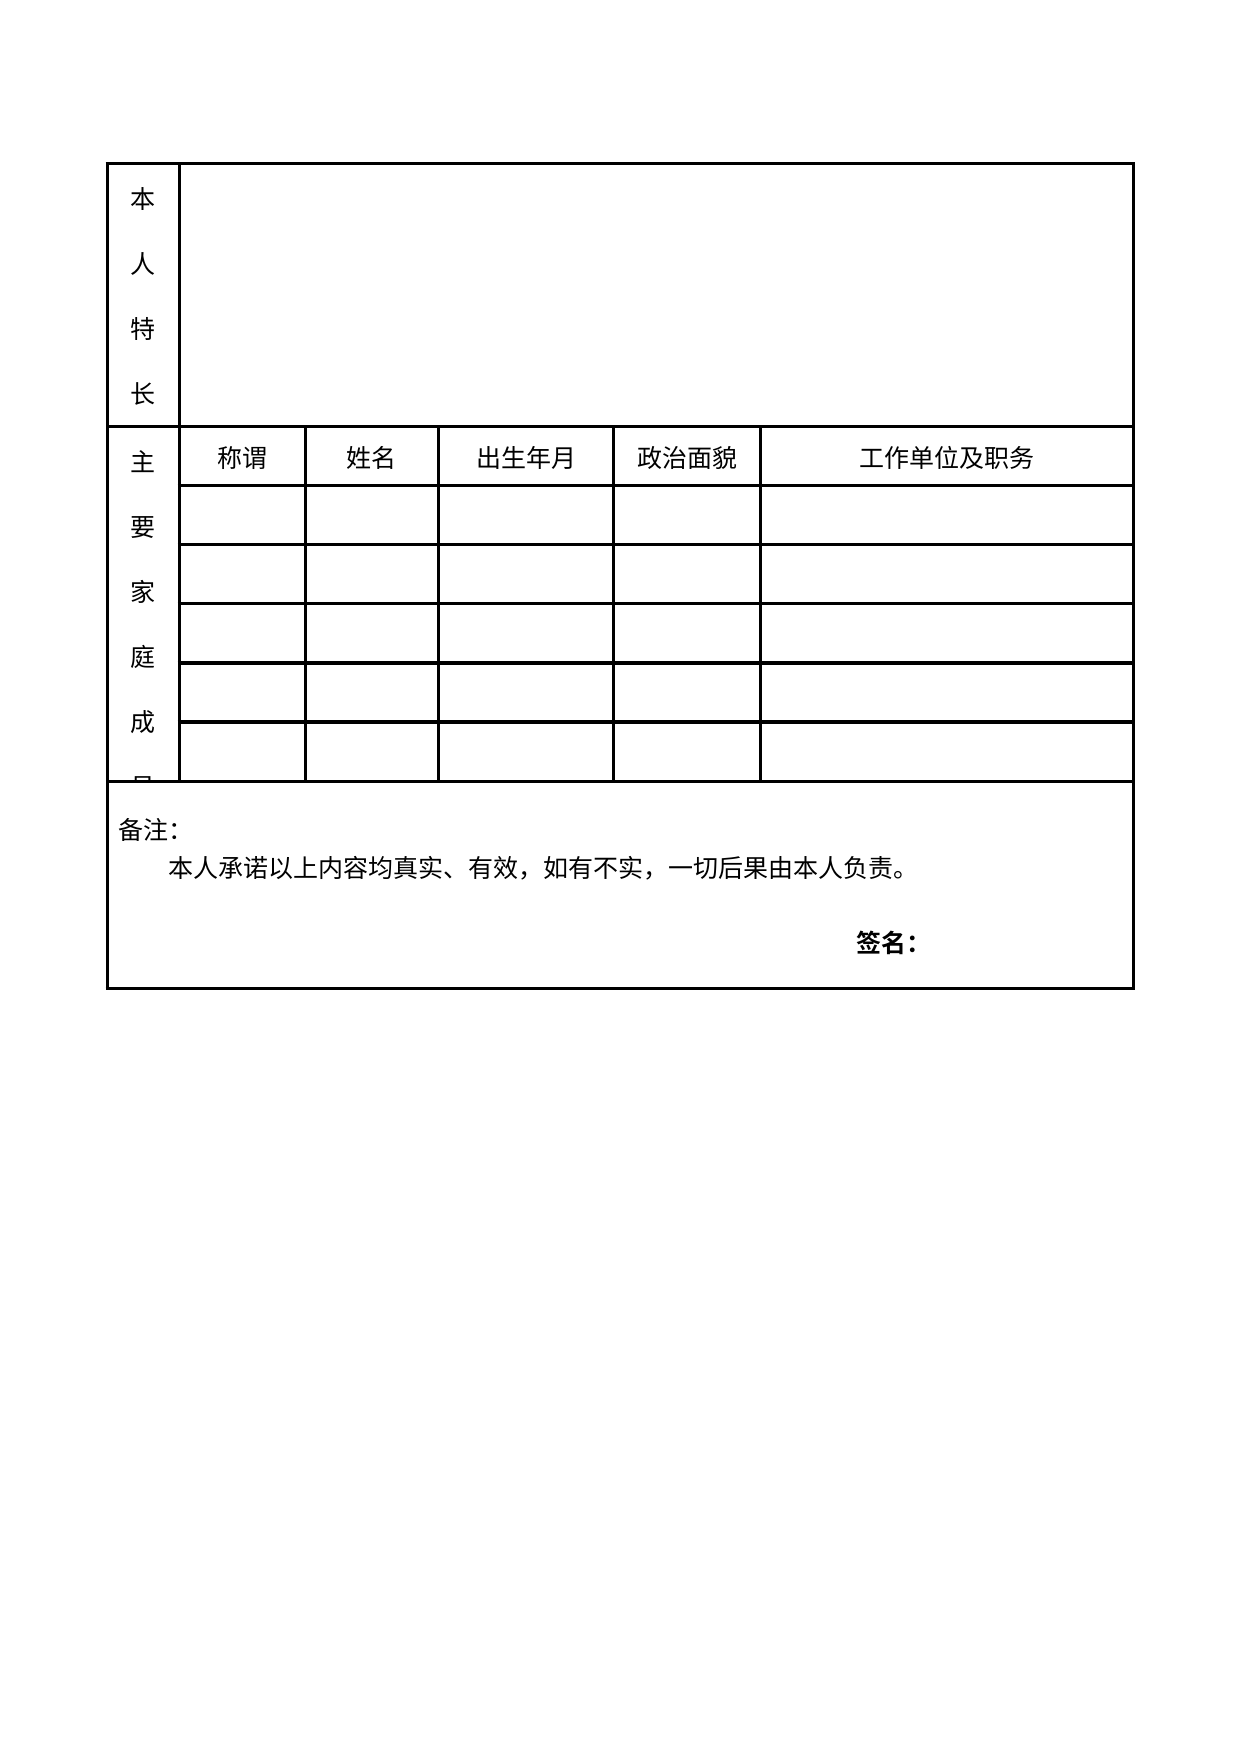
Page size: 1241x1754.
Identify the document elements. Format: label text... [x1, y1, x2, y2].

table_cell [440, 487, 612, 543]
table_cell [615, 605, 759, 661]
table_cell [307, 546, 437, 602]
table_cell [615, 487, 759, 543]
table_cell [440, 605, 612, 661]
table_cell [307, 724, 437, 779]
table_cell [181, 724, 304, 779]
table_cell [307, 487, 437, 543]
table_cell [762, 546, 1132, 602]
table_cell [181, 665, 304, 720]
table_cell 出生年月 [440, 428, 612, 484]
table_cell 姓名 [307, 428, 437, 484]
table_cell [440, 665, 612, 720]
table_cell [615, 724, 759, 779]
table_cell [762, 605, 1132, 661]
table_cell 政治面貌 [615, 428, 759, 484]
table_cell 称谓 [181, 428, 304, 484]
table_cell [762, 724, 1132, 779]
table_cell [307, 665, 437, 720]
table_cell 工作单位及职务 [762, 428, 1132, 484]
table_cell [181, 546, 304, 602]
table_cell 备注： 本人承诺以上内容均真实、有效，如有不实，一切后果由本人负责。 签名： [109, 783, 1132, 987]
table_cell [440, 724, 612, 779]
table_cell 本人特长 [109, 165, 178, 425]
table_cell 主要家庭成员 [109, 428, 178, 779]
table_cell [181, 487, 304, 543]
table_cell [615, 546, 759, 602]
table_cell [181, 165, 1132, 425]
table_cell [181, 605, 304, 661]
table_cell [440, 546, 612, 602]
table_cell [307, 605, 437, 661]
table_cell [615, 665, 759, 720]
table_cell [762, 665, 1132, 720]
table_cell [762, 487, 1132, 543]
